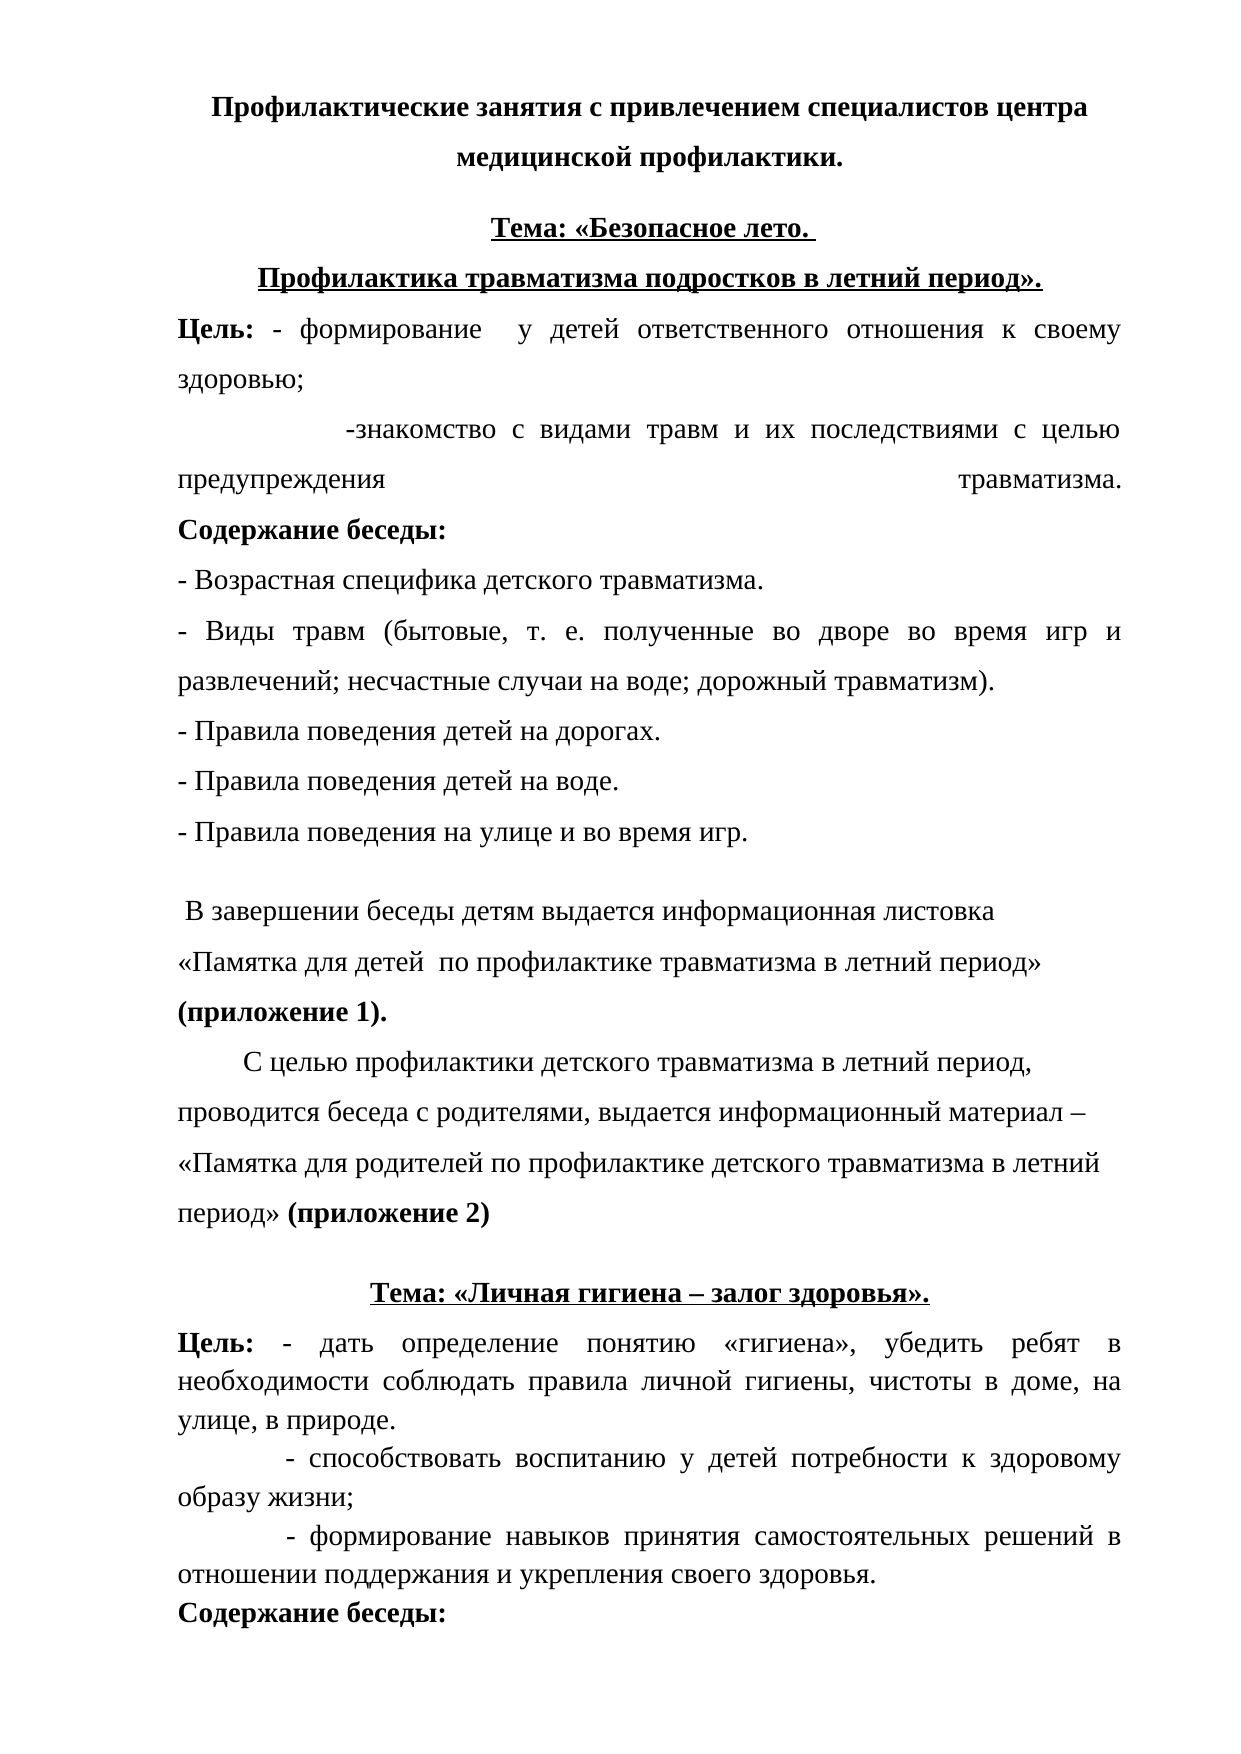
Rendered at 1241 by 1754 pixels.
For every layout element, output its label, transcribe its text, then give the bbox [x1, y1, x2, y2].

text Тема: «Безопасное лето. [177, 210, 1122, 244]
text Профилактические занятия с привлечением специалистов центра медицинской профилактики. [177, 89, 1122, 172]
text В завершении беседы детям выдается информационная листовка «Памятка для детей по профилактике травматизма в летний период» (приложение 1). С целью профилактики детского травматизма в летний период, проводится беседа с родителями, выдается информационный материал – «Памятка для родителей по профилактике детского травматизма в летний период» (приложение 2) [177, 893, 1122, 1229]
text Тема: «Личная гигиена – залог здоровья». [177, 1275, 1122, 1308]
text - способствовать воспитанию у детей потребности к здоровому образу жизни; [177, 1441, 1122, 1513]
text - формирование навыков принятия самостоятельных решений в отношении поддержания и укрепления своего здоровья. [177, 1518, 1122, 1590]
text Цель: - дать определение понятию «гигиена», убедить ребят в необходимости соблюдать правила личной гигиены, чистоты в доме, на улице, в природе. [177, 1325, 1122, 1436]
text Содержание беседы: [177, 1595, 1122, 1628]
text - Виды травм (бытовые, т. е. полученные во дворе во время игр и развлечений; несчастные случаи на воде; дорожный травматизм). [177, 613, 1122, 696]
text - Возрастная специфика детского травматизма. [177, 562, 1122, 596]
text - Правила поведения детей на дорогах. [177, 713, 1122, 747]
text - Правила поведения на улице и во время игр. [177, 814, 1122, 847]
text - Правила поведения детей на воде. [177, 763, 1122, 797]
text Профилактика травматизма подростков в летний период». [177, 260, 1122, 294]
text -знакомство с видами травм и их последствиями с целью предупреждения травматизма. Содержание беседы: [177, 411, 1122, 546]
text Цель: - формирование у детей ответственного отношения к своему здоровью; [177, 311, 1122, 394]
